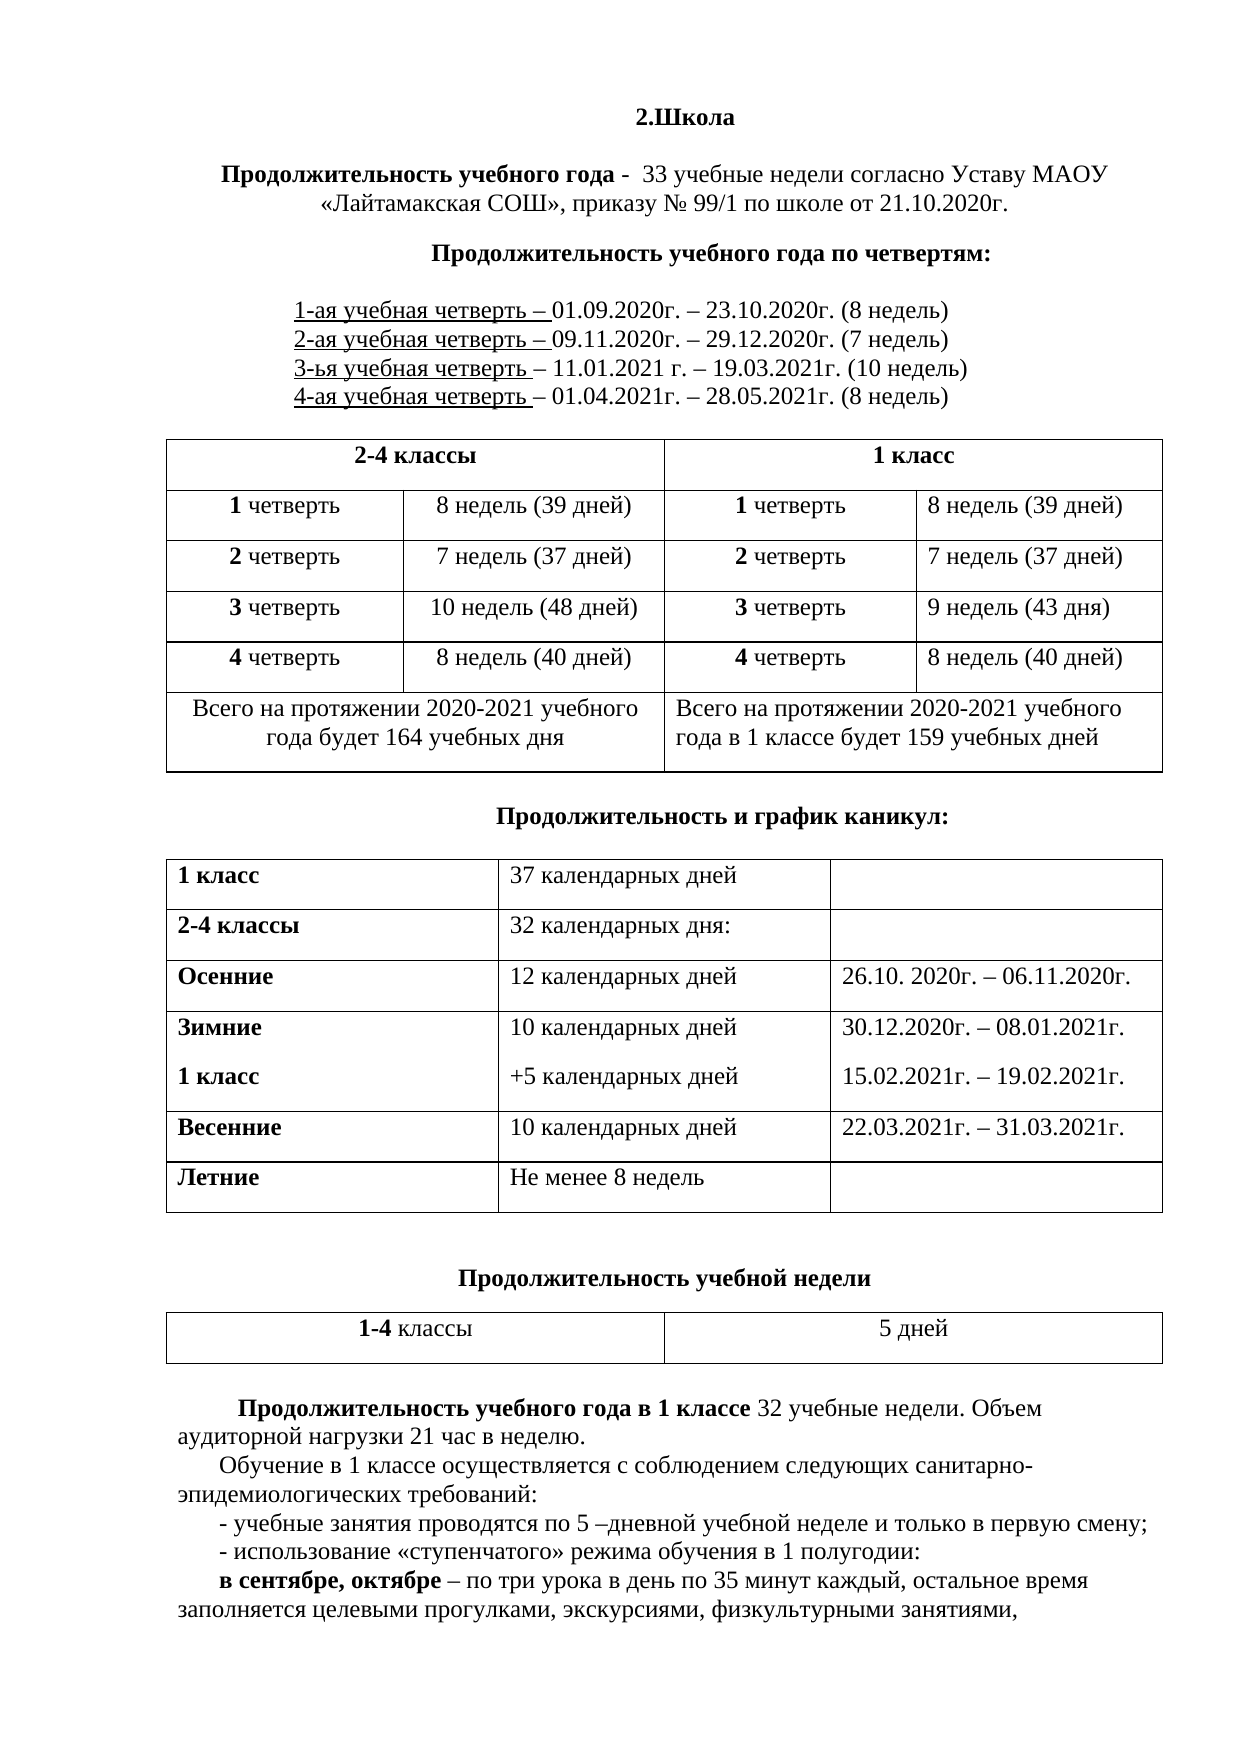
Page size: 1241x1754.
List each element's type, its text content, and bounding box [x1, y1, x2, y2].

table_header [831, 860, 1162, 909]
table_cell 3 четверть [665, 592, 916, 641]
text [177, 1565, 1152, 1623]
table_cell 10 недель (48 дней) [404, 592, 664, 641]
table_cell 32 календарных дня: [499, 910, 830, 960]
table_cell 2 четверть [665, 541, 916, 591]
table_cell Всего на протяжении 2020-2021 учебного года будет 164 учебных дня [167, 693, 664, 771]
table_cell 8 недель (40 дней) [404, 643, 664, 692]
text Продолжительность учебного года по четвертям: [229, 238, 1152, 266]
table_cell 22.03.2021г. – 31.03.2021г. [831, 1112, 1162, 1161]
table_cell 4 четверть [167, 643, 403, 692]
text Обучение в 1 классе осуществляется с соблюдением следующих санитарно-эпидемиологических требований: [177, 1450, 1152, 1508]
table_header 1-4 классы [167, 1313, 664, 1363]
text Продолжительность учебной недели [177, 1263, 1152, 1291]
table_cell 1 четверть [167, 491, 403, 540]
text 2-ая учебная четверть – 09.11.2020г. – 29.12.2020г. (7 недель) [252, 324, 1152, 353]
table_cell 7 недель (37 дней) [404, 541, 664, 591]
text Продолжительность учебного года в 1 классе 32 учебные недели. Объем аудиторной нагрузки 21 час в неделю. [177, 1393, 1152, 1450]
table_header 2-4 классы [167, 440, 664, 489]
table_cell Весенние [167, 1112, 498, 1161]
table_cell Зимние 1 класс [167, 1012, 498, 1111]
table_cell 4 четверть [665, 643, 916, 692]
table_cell 1 четверть [665, 491, 916, 540]
text - учебные занятия проводятся по 5 –дневной учебной неделе и только в первую смену; [177, 1508, 1152, 1536]
text Продолжительность учебного года - 33 учебные недели согласно Уставу МАОУ «Лайтамакская СОШ», приказу № 99/1 по школе от 21.10.2020г. [177, 159, 1152, 217]
text - использование «ступенчатого» режима обучения в 1 полугодии: [177, 1536, 1152, 1565]
table_header 5 дней [665, 1313, 1162, 1363]
table_cell Летние [167, 1163, 498, 1212]
table_header 37 календарных дней [499, 860, 830, 909]
text 4-ая учебная четверть – 01.04.2021г. – 28.05.2021г. (8 недель) [252, 381, 1152, 410]
text 2.Школа [177, 102, 1152, 131]
text Продолжительность и график каникул: [252, 801, 1152, 830]
table_cell 8 недель (39 дней) [404, 491, 664, 540]
table_cell 9 недель (43 дня) [917, 592, 1162, 641]
table_cell 3 четверть [167, 592, 403, 641]
table_cell 8 недель (39 дней) [917, 491, 1162, 540]
table_cell 10 календарных дней +5 календарных дней [499, 1012, 830, 1111]
table_cell 10 календарных дней [499, 1112, 830, 1161]
table_cell [831, 1163, 1162, 1212]
table_header 1 класс [665, 440, 1162, 489]
table_cell Не менее 8 недель [499, 1163, 830, 1212]
table_cell 8 недель (40 дней) [917, 643, 1162, 692]
table_cell Всего на протяжении 2020-2021 учебного года в 1 классе будет 159 учебных дней [665, 693, 1162, 771]
table_cell [831, 910, 1162, 960]
table_cell 7 недель (37 дней) [917, 541, 1162, 591]
table_cell 12 календарных дней [499, 961, 830, 1011]
table_cell Осенние [167, 961, 498, 1011]
text 1-ая учебная четверть – 01.09.2020г. – 23.10.2020г. (8 недель) [252, 295, 1152, 324]
text 3-ья учебная четверть – 11.01.2021 г. – 19.03.2021г. (10 недель) [252, 353, 1152, 381]
table_header 1 класс [167, 860, 498, 909]
table_cell 2 четверть [167, 541, 403, 591]
table_cell 30.12.2020г. – 08.01.2021г. 15.02.2021г. – 19.02.2021г. [831, 1012, 1162, 1111]
table_cell 2-4 классы [167, 910, 498, 960]
table_cell 26.10. 2020г. – 06.11.2020г. [831, 961, 1162, 1011]
